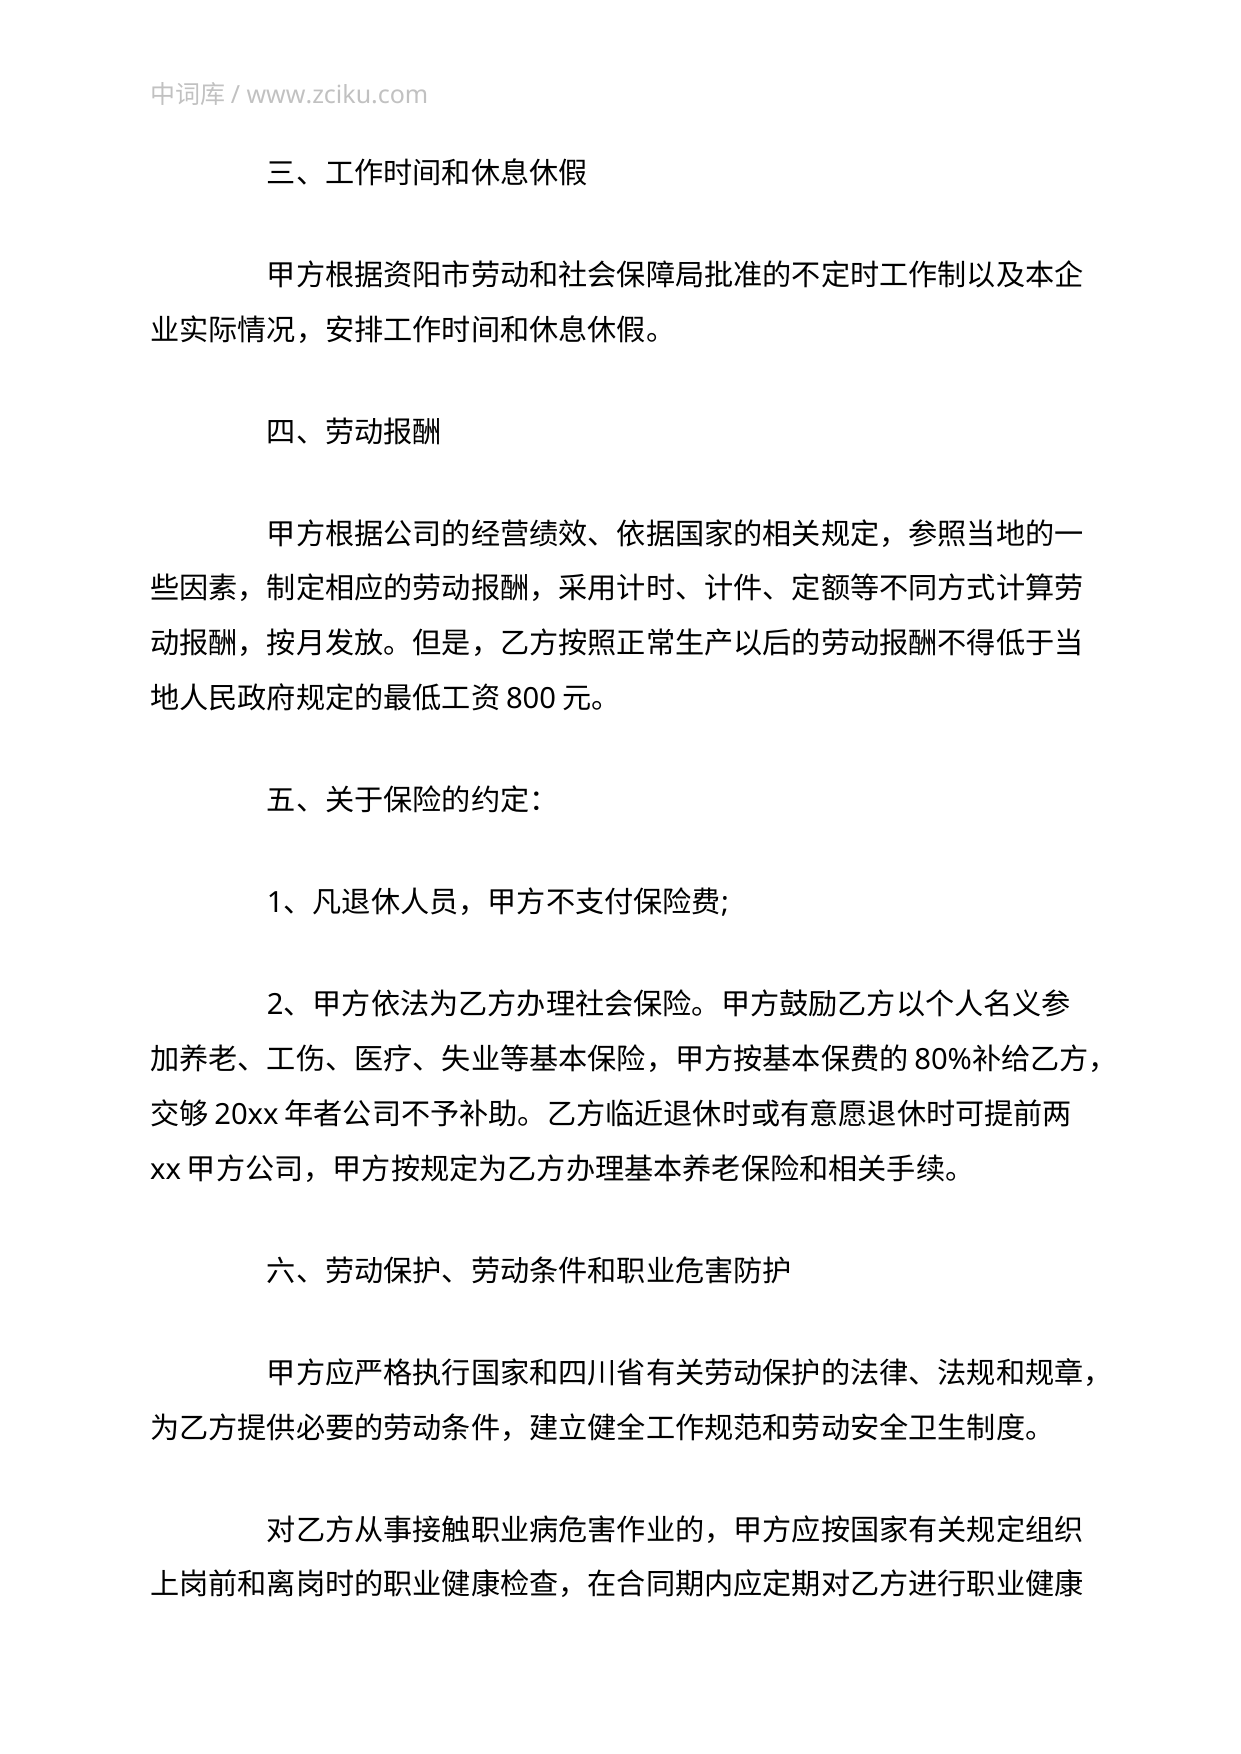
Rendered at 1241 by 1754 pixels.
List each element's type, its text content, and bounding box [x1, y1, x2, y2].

text 三、工作时间和休息休假 [150, 150, 1090, 192]
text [150, 1506, 1090, 1603]
text 五、关于保险的约定： [150, 777, 1090, 819]
text 2、甲方依法为乙方办理社会保险。甲方鼓励乙方以个人名义参加养老、工伤、医疗、失业等基本保险，甲方按基本保费的80%补给乙方，交够20xx年者公司不予补助。乙方临近退休时或有意愿退休时可提前两xx甲方公司，甲方按规定为乙方办理基本养老保险和相关手续。 [150, 981, 1090, 1188]
text 甲方根据资阳市劳动和社会保障局批准的不定时工作制以及本企业实际情况，安排工作时间和休息休假。 [150, 252, 1090, 349]
text 1、凡退休人员，甲方不支付保险费; [150, 879, 1090, 921]
text 六、劳动保护、劳动条件和职业危害防护 [150, 1248, 1090, 1290]
text 甲方根据公司的经营绩效、依据国家的相关规定，参照当地的一些因素，制定相应的劳动报酬，采用计时、计件、定额等不同方式计算劳动报酬，按月发放。但是，乙方按照正常生产以后的劳动报酬不得低于当地人民政府规定的最低工资800元。 [150, 510, 1090, 717]
text 四、劳动报酬 [150, 408, 1090, 451]
text 甲方应严格执行国家和四川省有关劳动保护的法律、法规和规章，为乙方提供必要的劳动条件，建立健全工作规范和劳动安全卫生制度。 [150, 1349, 1090, 1447]
